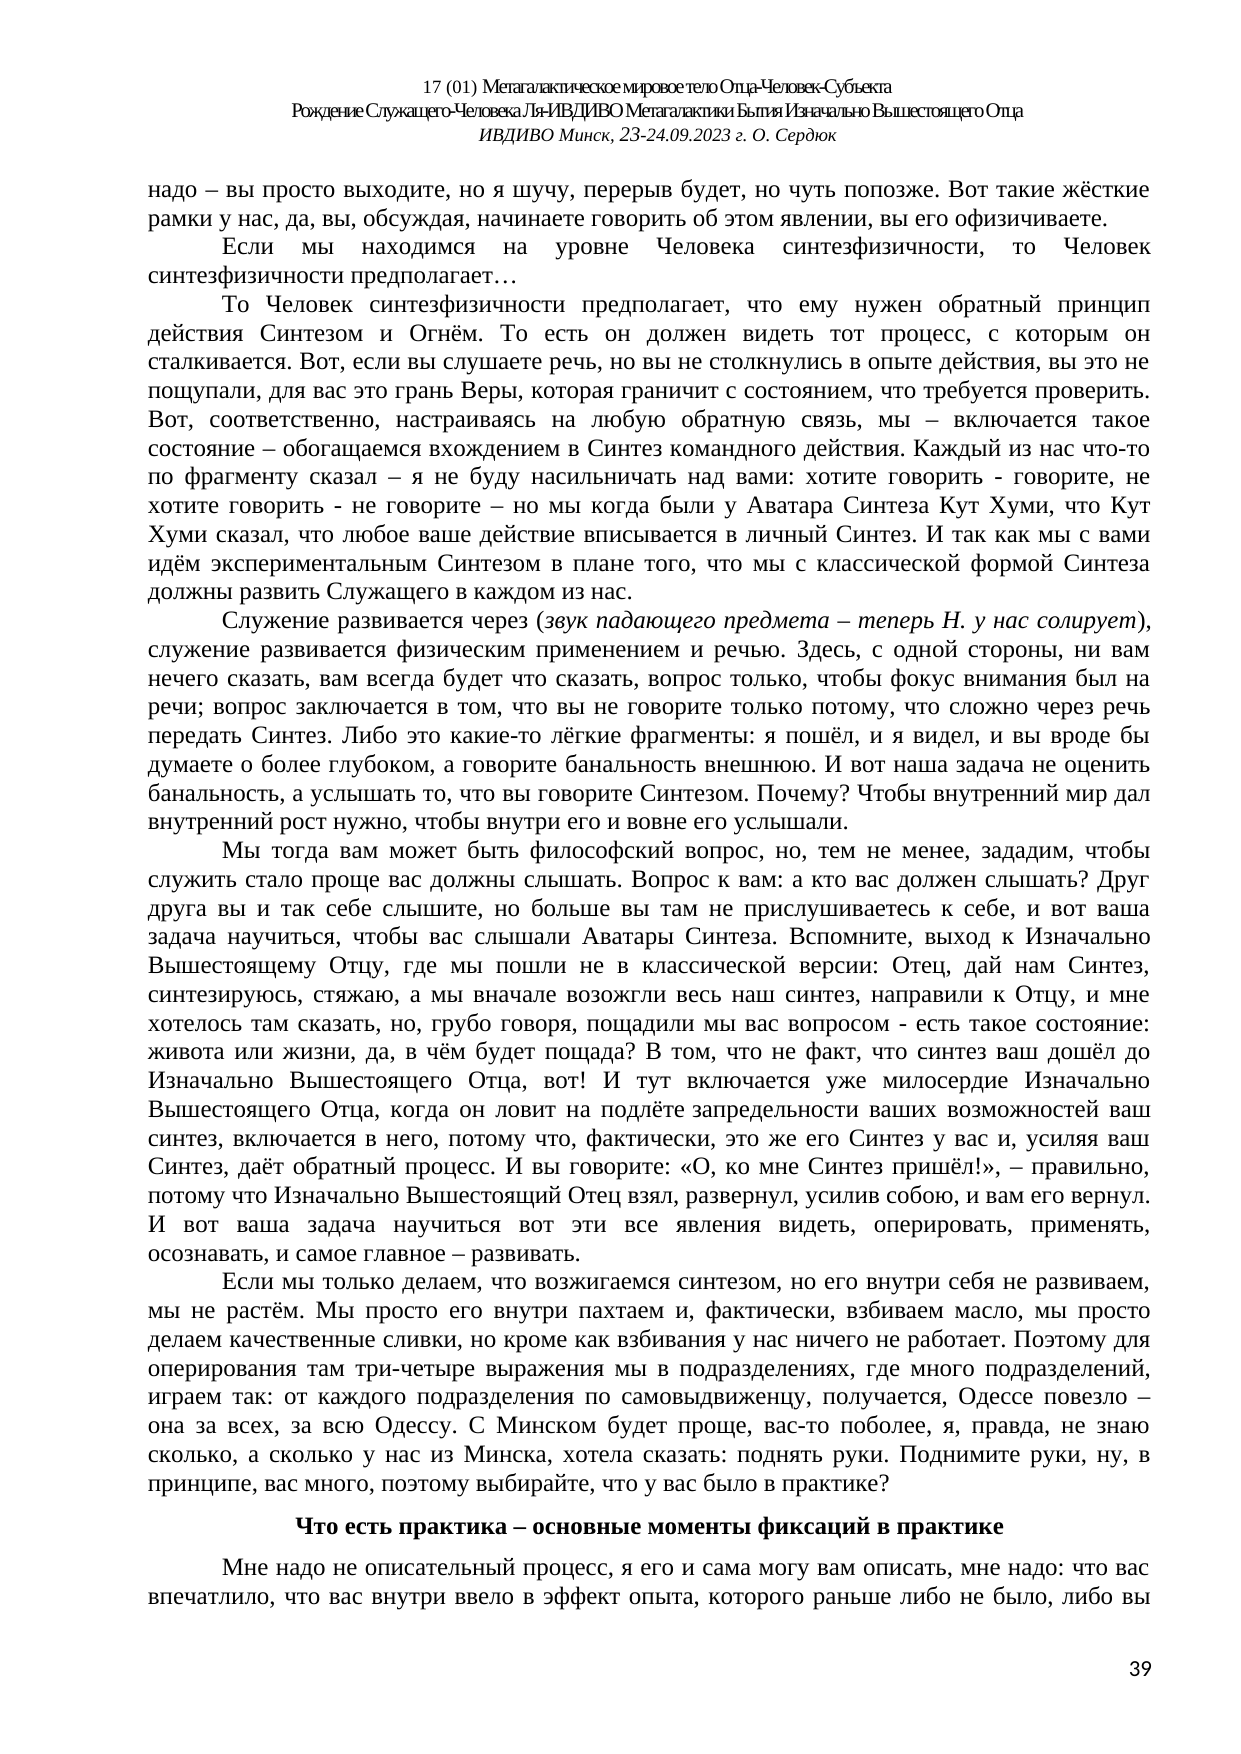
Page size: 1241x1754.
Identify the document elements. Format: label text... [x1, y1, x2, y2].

text Если мы только делаем, что возжигаемся синтезом, но его внутри себя не развиваем, мы не растём. Мы просто его внутри пахтаем и, фактически, взбиваем масло, мы просто делаем качественные сливки, но кроме как взбивания у нас ничего не работает. Поэтому для оперирования там три-четыре выражения мы в подразделениях, где много подразделений, играем так: от каждого подразделения по самовыдвиженцу, получается, Одессе повезло – она за всех, за всю Одессу. С Минском будет проще, вас-то поболее, я, правда, не знаю сколько, а сколько у нас из Минска, хотела сказать: поднять руки. Поднимите руки, ну, в принципе, вас много, поэтому выбирайте, что у вас было в практике? [148, 1266, 1152, 1496]
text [148, 1552, 1152, 1610]
text То Человек синтезфизичности предполагает, что ему нужен обратный принцип действия Синтезом и Огнём. То есть он должен видеть тот процесс, с которым он сталкивается. Вот, если вы слушаете речь, но вы не столкнулись в опыте действия, вы это не пощупали, для вас это грань Веры, которая граничит с состоянием, что требуется проверить. Вот, соответственно, настраиваясь на любую обратную связь, мы – включается такое состояние – обогащаемся вхождением в Синтез командного действия. Каждый из нас что-то по фрагменту сказал – я не буду насильничать над вами: хотите говорить - говорите, не хотите говорить - не говорите – но мы когда были у Аватара Синтеза Кут Хуми, что Кут Хуми сказал, что любое ваше действие вписывается в личный Синтез. И так как мы с вами идём экспериментальным Синтезом в плане того, что мы с классической формой Синтеза должны развить Служащего в каждом из нас. [148, 289, 1152, 605]
subtitle Что есть практика – основные моменты фиксаций в практике [148, 1511, 1152, 1540]
text Если мы находимся на уровне Человека синтезфизичности, то Человек синтезфизичности предполагает… [148, 231, 1152, 289]
text Служение развивается через (звук падающего предмета – теперь Н. у нас солирует), служение развивается физическим применением и речью. Здесь, с одной стороны, ни вам нечего сказать, вам всегда будет что сказать, вопрос только, чтобы фокус внимания был на речи; вопрос заключается в том, что вы не говорите только потому, что сложно через речь передать Синтез. Либо это какие-то лёгкие фрагменты: я пошёл, и я видел, и вы вроде бы думаете о более глубоком, а говорите банальность внешнюю. И вот наша задача не оценить банальность, а услышать то, что вы говорите Синтезом. Почему? Чтобы внутренний мир дал внутренний рост нужно, чтобы внутри его и вовне его услышали. [148, 605, 1152, 835]
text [148, 174, 1152, 231]
text Мы тогда вам может быть философский вопрос, но, тем не менее, зададим, чтобы служить стало проще вас должны слышать. Вопрос к вам: а кто вас должен слышать? Друг друга вы и так себе слышите, но больше вы там не прислушиваетесь к себе, и вот ваша задача научиться, чтобы вас слышали Аватары Синтеза. Вспомните, выход к Изначально Вышестоящему Отцу, где мы пошли не в классической версии: Отец, дай нам Синтез, синтезируюсь, стяжаю, а мы вначале возожгли весь наш синтез, направили к Отцу, и мне хотелось там сказать, но, грубо говоря, пощадили мы вас вопросом - есть такое состояние: живота или жизни, да, в чём будет пощада? В том, что не факт, что синтез ваш дошёл до Изначально Вышестоящего Отца, вот! И тут включается уже милосердие Изначально Вышестоящего Отца, когда он ловит на подлёте запредельности ваших возможностей ваш синтез, включается в него, потому что, фактически, это же его Синтез у вас и, усиляя ваш Синтез, даёт обратный процесс. И вы говорите: «О, ко мне Синтез пришёл!», – правильно, потому что Изначально Вышестоящий Отец взял, развернул, усилив собою, и вам его вернул. И вот ваша задача научиться вот эти все явления видеть, оперировать, применять, осознавать, и самое главное – развивать. [148, 835, 1152, 1266]
